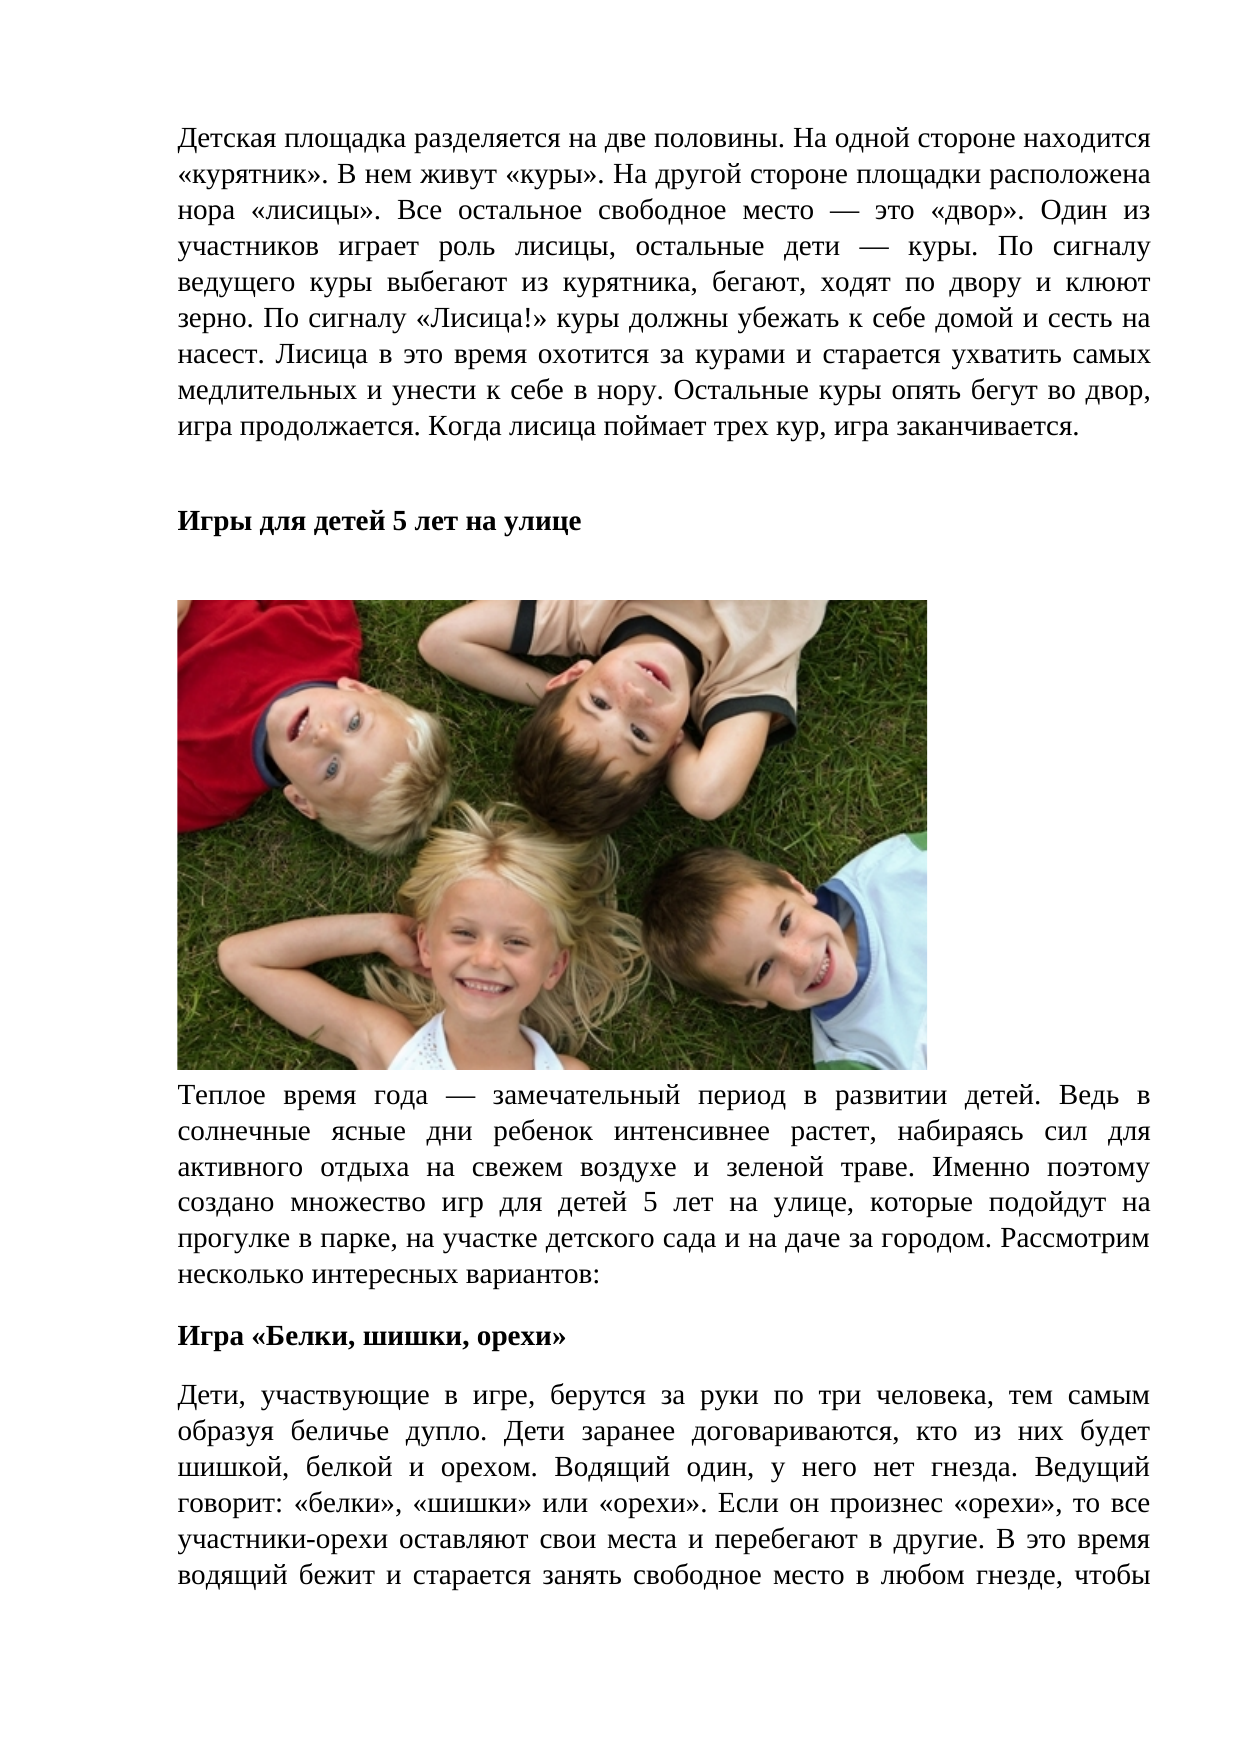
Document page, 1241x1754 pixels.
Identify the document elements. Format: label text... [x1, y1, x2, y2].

text Детская площадка разделяется на две половины. На одной стороне находится «курятник». В нем живут «куры». На другой стороне площадки расположена нора «лисицы». Все остальное свободное место — это «двор». Один из участников играет роль лисицы, остальные дети — куры. По сигналу ведущего куры выбегают из курятника, бегают, ходят по двору и клюют зерно. По сигналу «Лисица!» куры должны убежать к себе домой и сесть на насест. Лисица в это время охотится за курами и старается ухватить самых медлительных и унести к себе в нору. Остальные куры опять бегут во двор, игра продолжается. Когда лисица поймает трех кур, игра заканчивается. [177, 118, 1152, 442]
text Игры для детей 5 лет на улице [177, 470, 1152, 537]
text Игра «Белки, шишки, орехи» [177, 1318, 1152, 1352]
picture [177, 600, 928, 1070]
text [177, 1375, 1152, 1591]
text Теплое время года — замечательный период в развитии детей. Ведь в солнечные ясные дни ребенок интенсивнее растет, набираясь сил для активного отдыха на свежем воздухе и зеленой траве. Именно поэтому создано множество игр для детей 5 лет на улице, которые подойдут на прогулке в парке, на участке детского сада и на даче за городом. Рассмотрим несколько интересных вариантов: [177, 1074, 1152, 1290]
